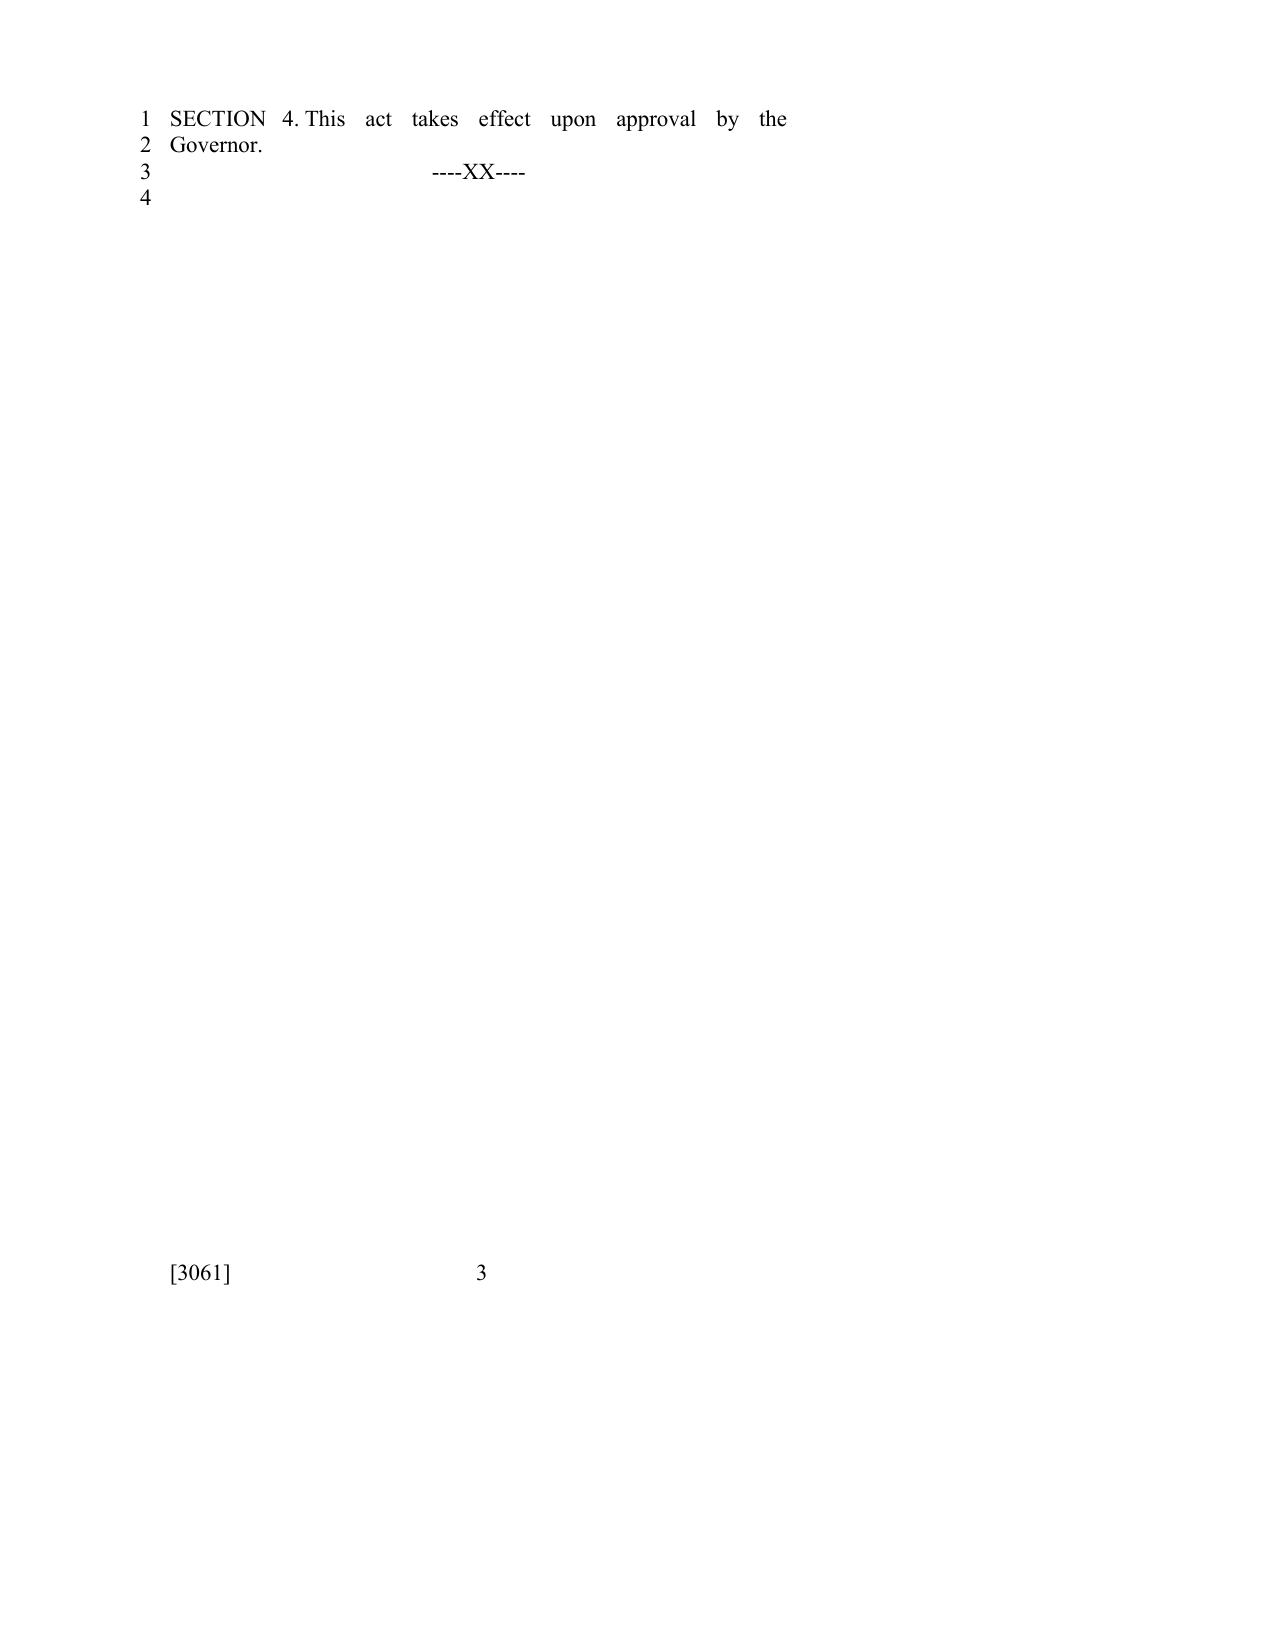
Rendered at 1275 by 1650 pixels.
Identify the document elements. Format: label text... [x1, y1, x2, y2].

text ----XX---- [169, 158, 787, 184]
text SECTION 4. This act takes effect upon approval by the Governor. [169, 105, 787, 158]
